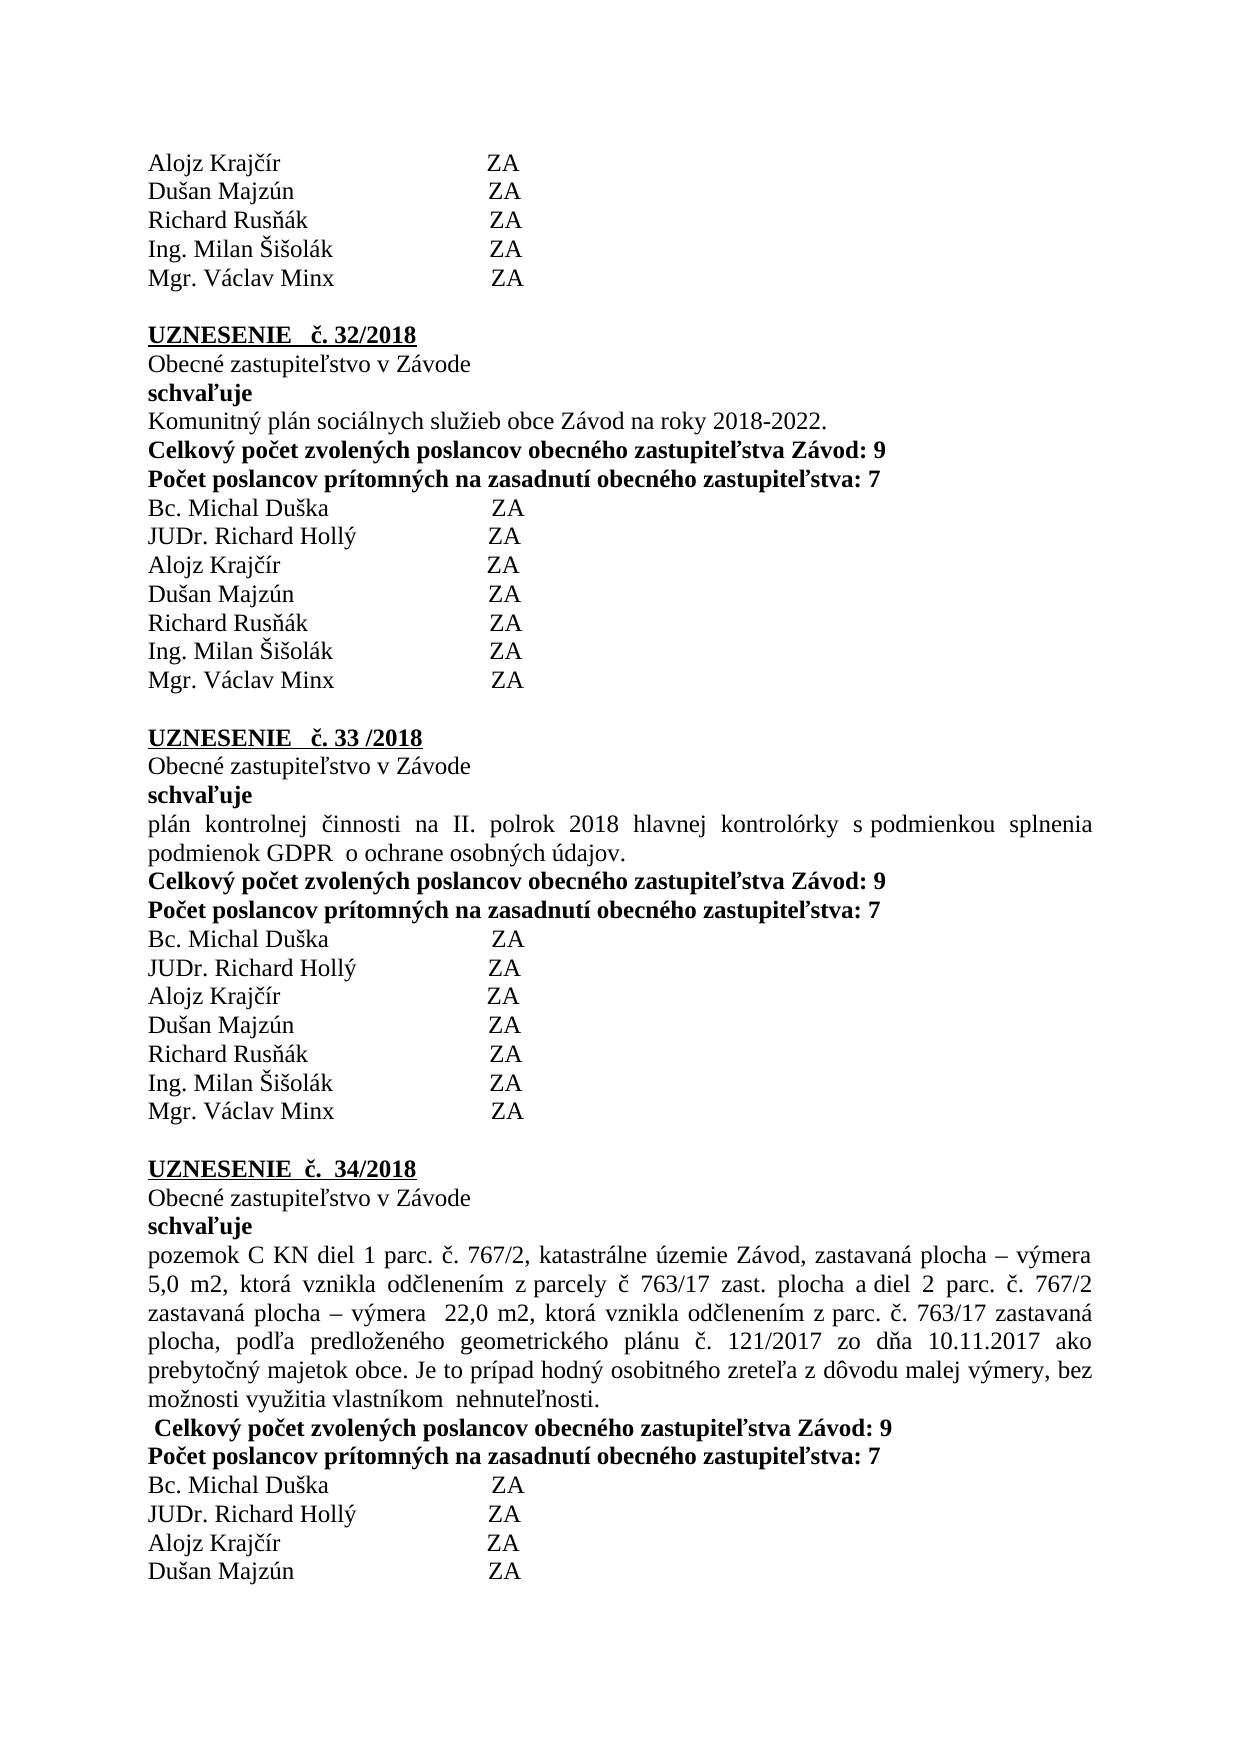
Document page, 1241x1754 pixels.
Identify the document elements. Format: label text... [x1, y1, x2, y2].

text Obecné zastupiteľstvo v Závode [148, 751, 1093, 780]
text Dušan Majzún ZA [148, 176, 1093, 205]
text Bc. Michal Duška ZA [148, 1470, 1093, 1499]
text Dušan Majzún ZA [148, 579, 1093, 608]
text Počet poslancov prítomných na zasadnutí obecného zastupiteľstva: 7 [148, 895, 1093, 924]
text Alojz Krajčír ZA [148, 550, 1093, 579]
text schvaľuje [148, 1211, 1093, 1240]
text schvaľuje [148, 378, 1093, 406]
text Mgr. Václav Minx ZA [148, 1096, 1093, 1125]
text JUDr. Richard Hollý ZA [148, 521, 1093, 550]
text Dušan Majzún ZA [148, 1010, 1093, 1039]
text UZNESENIE č. 34/2018 [148, 1154, 1093, 1183]
text Alojz Krajčír ZA [148, 1528, 1093, 1556]
text Ing. Milan Šišolák ZA [148, 636, 1093, 665]
text Alojz Krajčír ZA [148, 981, 1093, 1010]
text Dušan Majzún ZA [148, 1556, 1093, 1585]
text Celkový počet zvolených poslancov obecného zastupiteľstva Závod: 9 [148, 866, 1093, 895]
text Obecné zastupiteľstvo v Závode [148, 349, 1093, 378]
text UZNESENIE č. 33 /2018 [148, 723, 1093, 751]
text Ing. Milan Šišolák ZA [148, 1068, 1093, 1096]
text Celkový počet zvolených poslancov obecného zastupiteľstva Závod: 9 [148, 1413, 1093, 1441]
text Mgr. Václav Minx ZA [148, 263, 1093, 291]
text plán kontrolnej činnosti na II. polrok 2018 hlavnej kontrolórky s podmienkou splnenia podmienok GDPR o ochrane osobných údajov. [148, 809, 1093, 866]
text Bc. Michal Duška ZA [148, 493, 1093, 521]
text Počet poslancov prítomných na zasadnutí obecného zastupiteľstva: 7 [148, 464, 1093, 493]
text schvaľuje [148, 780, 1093, 809]
text JUDr. Richard Hollý ZA [148, 953, 1093, 981]
text Počet poslancov prítomných na zasadnutí obecného zastupiteľstva: 7 [148, 1441, 1093, 1470]
text UZNESENIE č. 32/2018 [148, 320, 1093, 349]
text JUDr. Richard Hollý ZA [148, 1499, 1093, 1528]
text Obecné zastupiteľstvo v Závode [148, 1183, 1093, 1211]
text Richard Rusňák ZA [148, 608, 1093, 636]
text Ing. Milan Šišolák ZA [148, 234, 1093, 263]
text Bc. Michal Duška ZA [148, 924, 1093, 953]
text Alojz Krajčír ZA [148, 148, 1093, 176]
text Mgr. Václav Minx ZA [148, 665, 1093, 694]
text Celkový počet zvolených poslancov obecného zastupiteľstva Závod: 9 [148, 435, 1093, 464]
text Richard Rusňák ZA [148, 1039, 1093, 1068]
text Komunitný plán sociálnych služieb obce Závod na roky 2018-2022. [148, 406, 1093, 435]
text pozemok C KN diel 1 parc. č. 767/2, katastrálne územie Závod, zastavaná plocha – výmera 5,0 m2, ktorá vznikla odčlenením z parcely č 763/17 zast. plocha a diel 2 parc. č. 767/2 zastavaná plocha – výmera 22,0 m2, ktorá vznikla odčlenením z parc. č. 763/17 zastavaná plocha, podľa predloženého geometrického plánu č. 121/2017 zo dňa 10.11.2017 ako prebytočný majetok obce. Je to prípad hodný osobitného zreteľa z dôvodu malej výmery, bez možnosti využitia vlastníkom nehnuteľnosti. [148, 1240, 1093, 1413]
text Richard Rusňák ZA [148, 205, 1093, 234]
